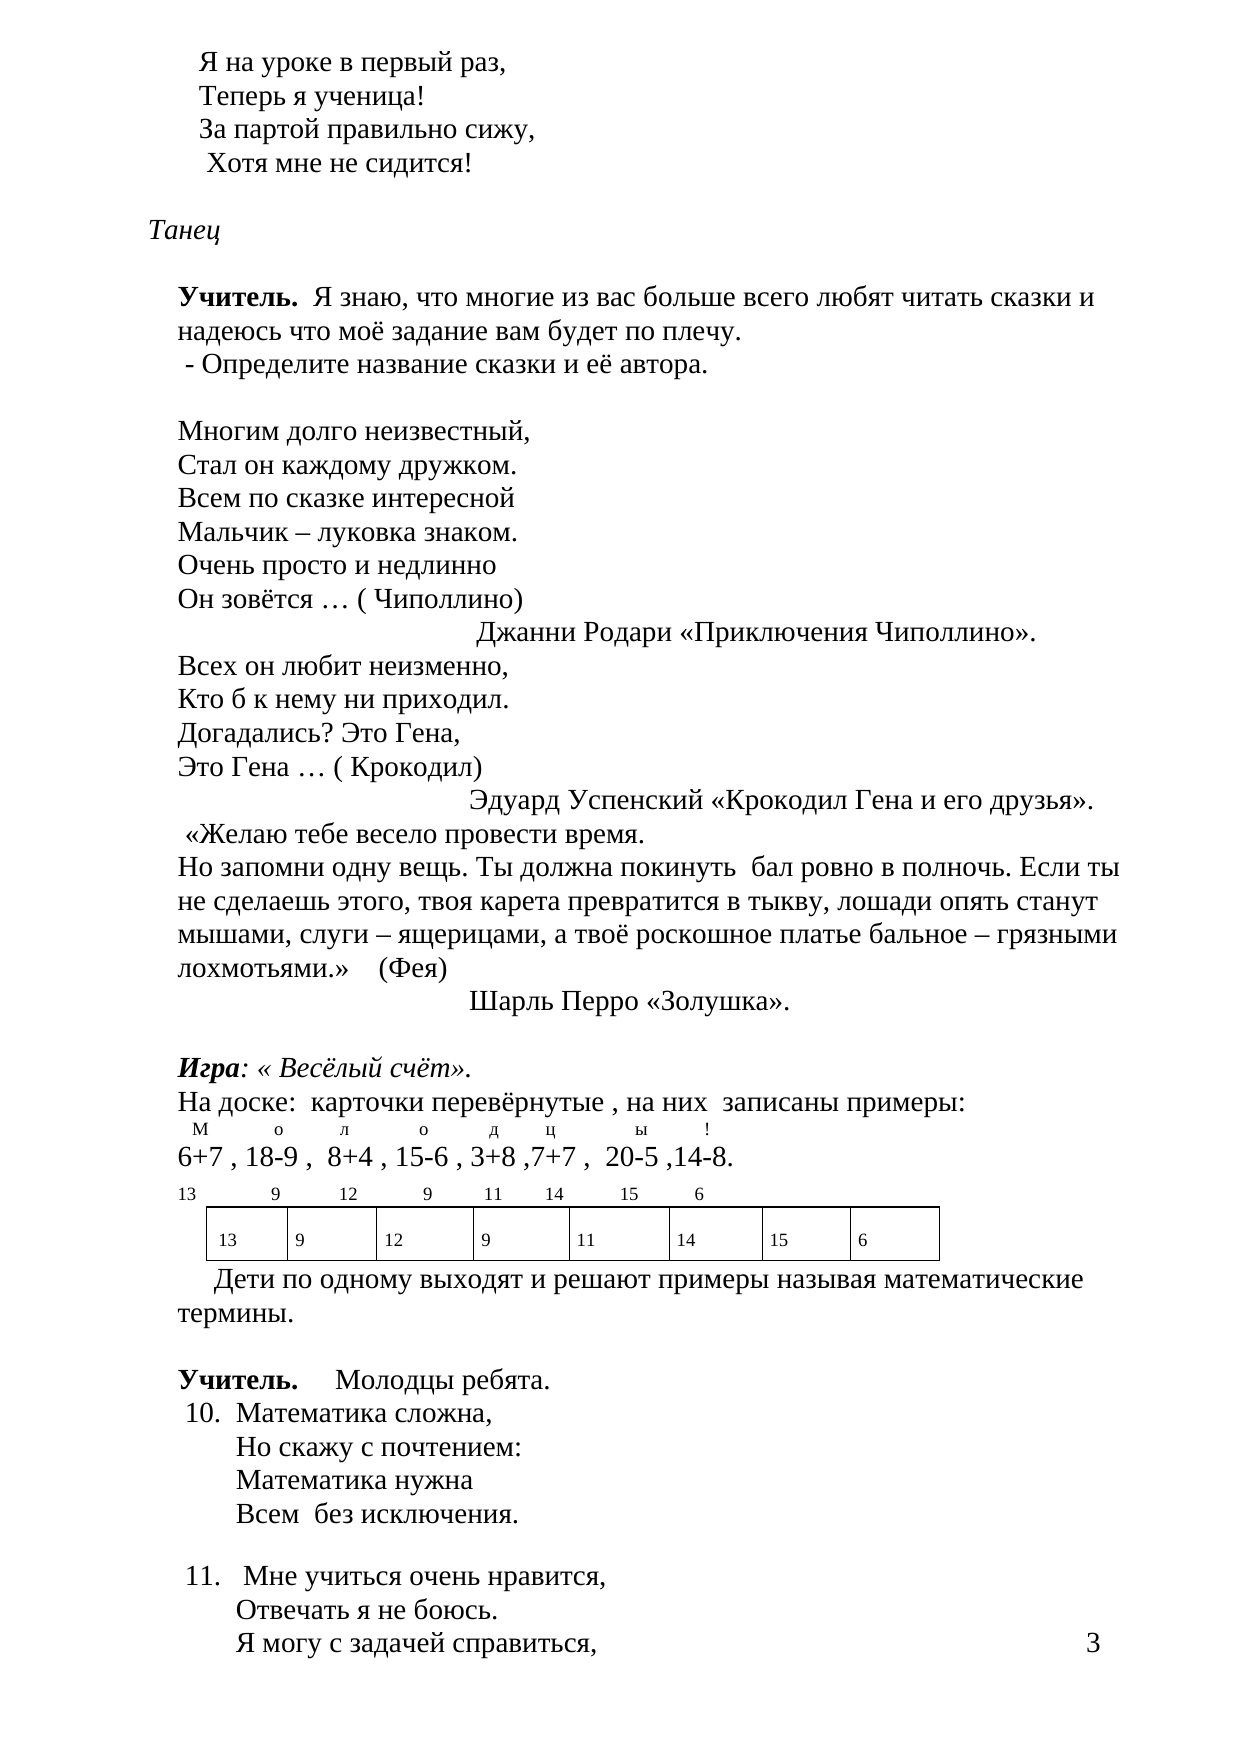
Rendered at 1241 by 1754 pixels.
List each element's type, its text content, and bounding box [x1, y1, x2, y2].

text Мальчик – луковка знаком. [177, 514, 1152, 547]
text Я на уроке в первый раз, [148, 44, 1152, 78]
table_header 14 [670, 1208, 762, 1260]
text Джанни Родари «Приключения Чиполлино». [177, 614, 1152, 648]
text Кто б к нему ни приходил. [177, 682, 1152, 715]
text На доске: карточки перевёрнутые , на них записаны примеры: [177, 1084, 1152, 1118]
text М о л о д ц ы ! [177, 1118, 1152, 1139]
text Эдуард Успенский «Крокодил Гена и его друзья». [177, 782, 1152, 816]
text Он зовётся … ( Чиполлино) [177, 581, 1152, 614]
table_header 15 [763, 1208, 850, 1260]
table_header 11 [570, 1208, 669, 1260]
text Но запомни одну вещь. Ты должна покинуть бал ровно в полночь. Если ты не сделаешь этого, твоя карета превратится в тыкву, лошади опять станут мышами, слуги – ящерицами, а твоё роскошное платье бальное – грязными лохмотьями.» (Фея) [177, 849, 1152, 983]
text Учитель. Я знаю, что многие из вас больше всего любят читать сказки и надеюсь что моё задание вам будет по плечу. [177, 279, 1152, 346]
text Я могу с задачей справиться, 3 [177, 1625, 1152, 1659]
text 6+7 , 18-9 , 8+4 , 15-6 , 3+8 ,7+7 , 20-5 ,14-8. 13 9 12 9 11 14 15 6 [177, 1139, 1152, 1206]
text Отвечать я не боюсь. [177, 1592, 1152, 1625]
text Это Гена … ( Крокодил) [177, 749, 1152, 782]
table_header 12 [377, 1208, 473, 1260]
text Математика нужна [177, 1462, 1152, 1496]
text За партой правильно сижу, [148, 111, 1152, 145]
text Теперь я ученица! [148, 78, 1152, 111]
text Всем без исключения. [177, 1496, 1152, 1529]
table_header 13 [207, 1208, 287, 1260]
text Танец [148, 212, 1152, 246]
table_header 9 [288, 1208, 376, 1260]
text 10. Математика сложна, [177, 1395, 1152, 1429]
text Учитель. Молодцы ребята. [177, 1362, 1152, 1395]
text Очень просто и недлинно [177, 547, 1152, 581]
text Догадались? Это Гена, [177, 715, 1152, 749]
text - Определите название сказки и её автора. [177, 346, 1152, 380]
text Шарль Перро «Золушка». [177, 983, 1152, 1017]
text Стал он каждому дружком. [177, 447, 1152, 480]
text Дети по одному выходят и решают примеры называя математические термины. [177, 1261, 1152, 1328]
text Всех он любит неизменно, [177, 648, 1152, 682]
text Многим долго неизвестный, [177, 413, 1152, 447]
table_header 9 [474, 1208, 569, 1260]
table_header 6 [851, 1208, 939, 1260]
text 11. Мне учиться очень нравится, [177, 1558, 1152, 1592]
text Хотя мне не сидится! [148, 145, 1152, 178]
text Игра: « Весёлый счёт». [177, 1051, 1152, 1084]
text Но скажу с почтением: [177, 1429, 1152, 1462]
text Всем по сказке интересной [177, 480, 1152, 514]
text «Желаю тебе весело провести время. [177, 816, 1152, 849]
